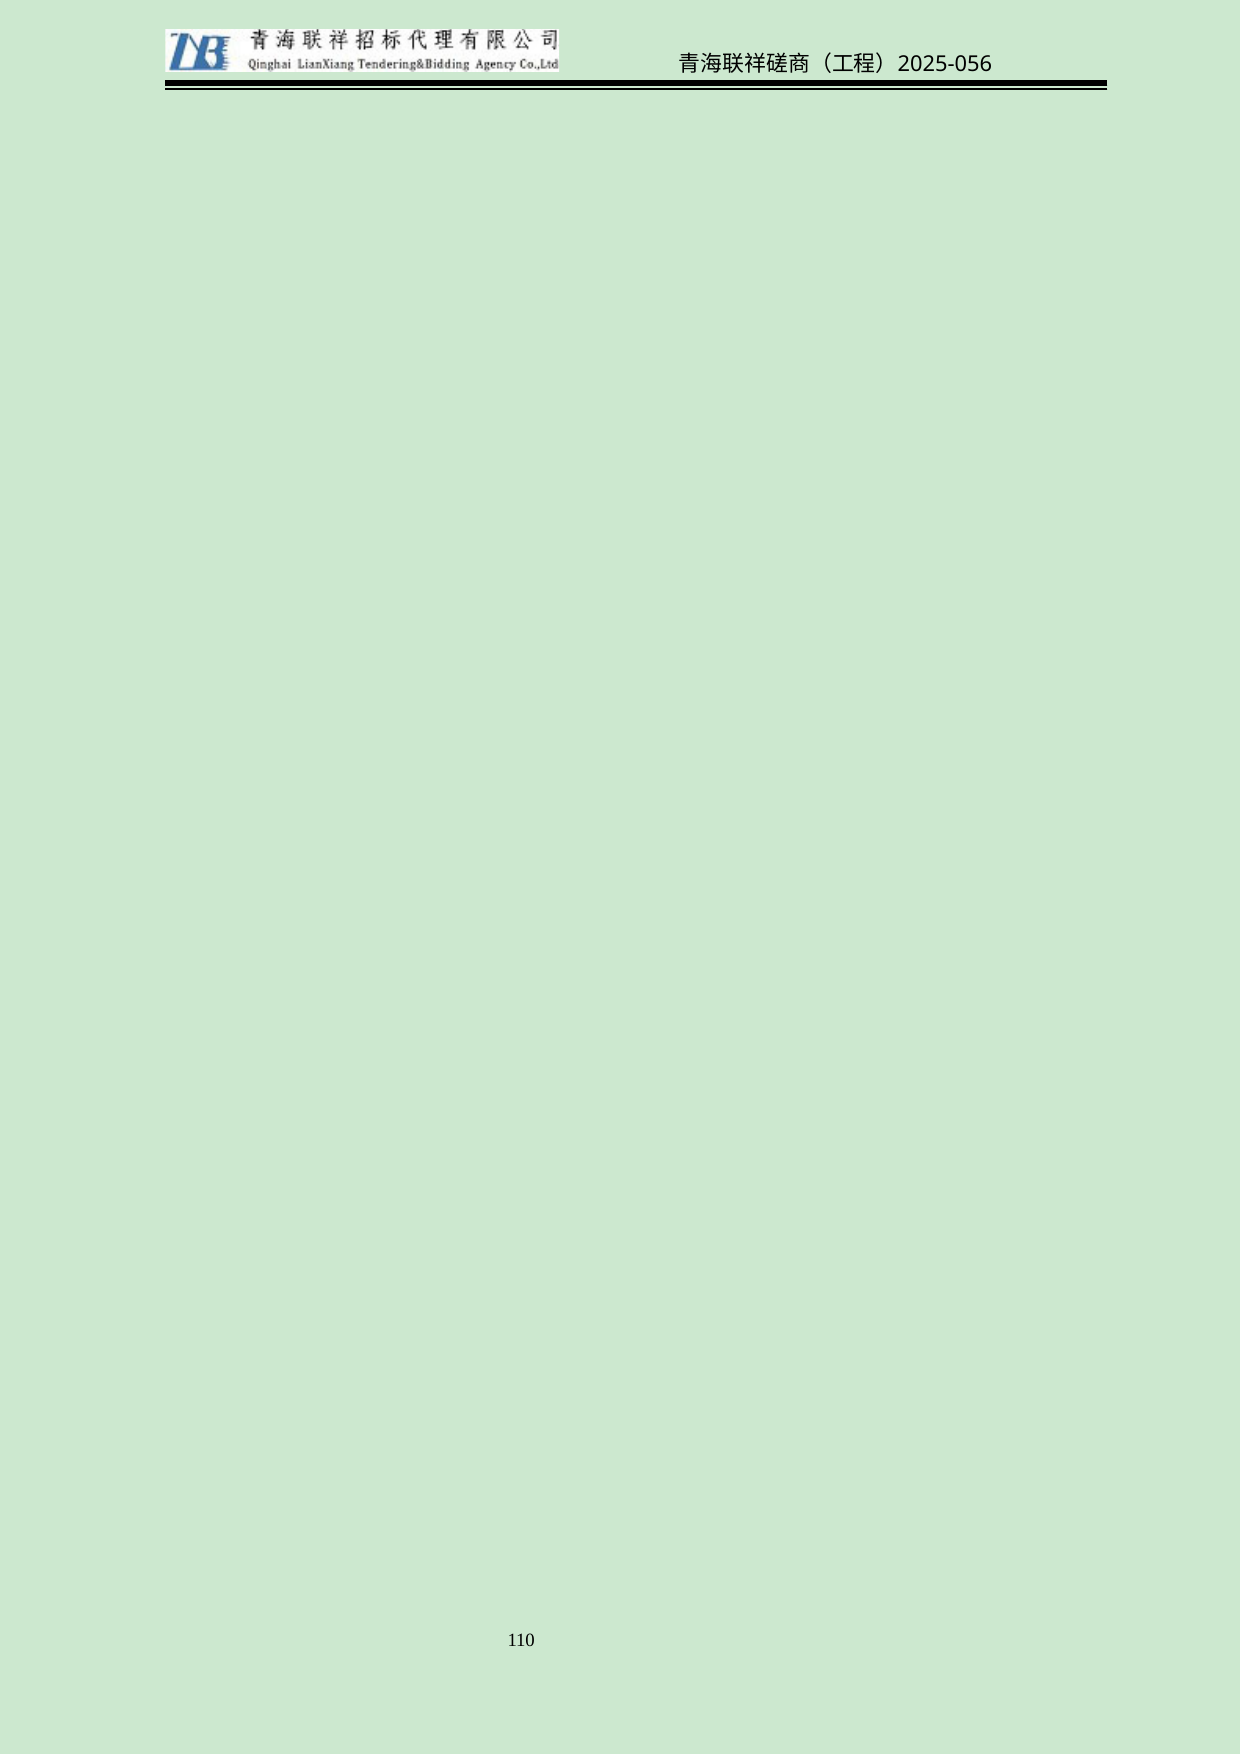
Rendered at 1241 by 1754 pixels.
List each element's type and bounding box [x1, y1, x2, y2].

picture [165, 29, 560, 72]
